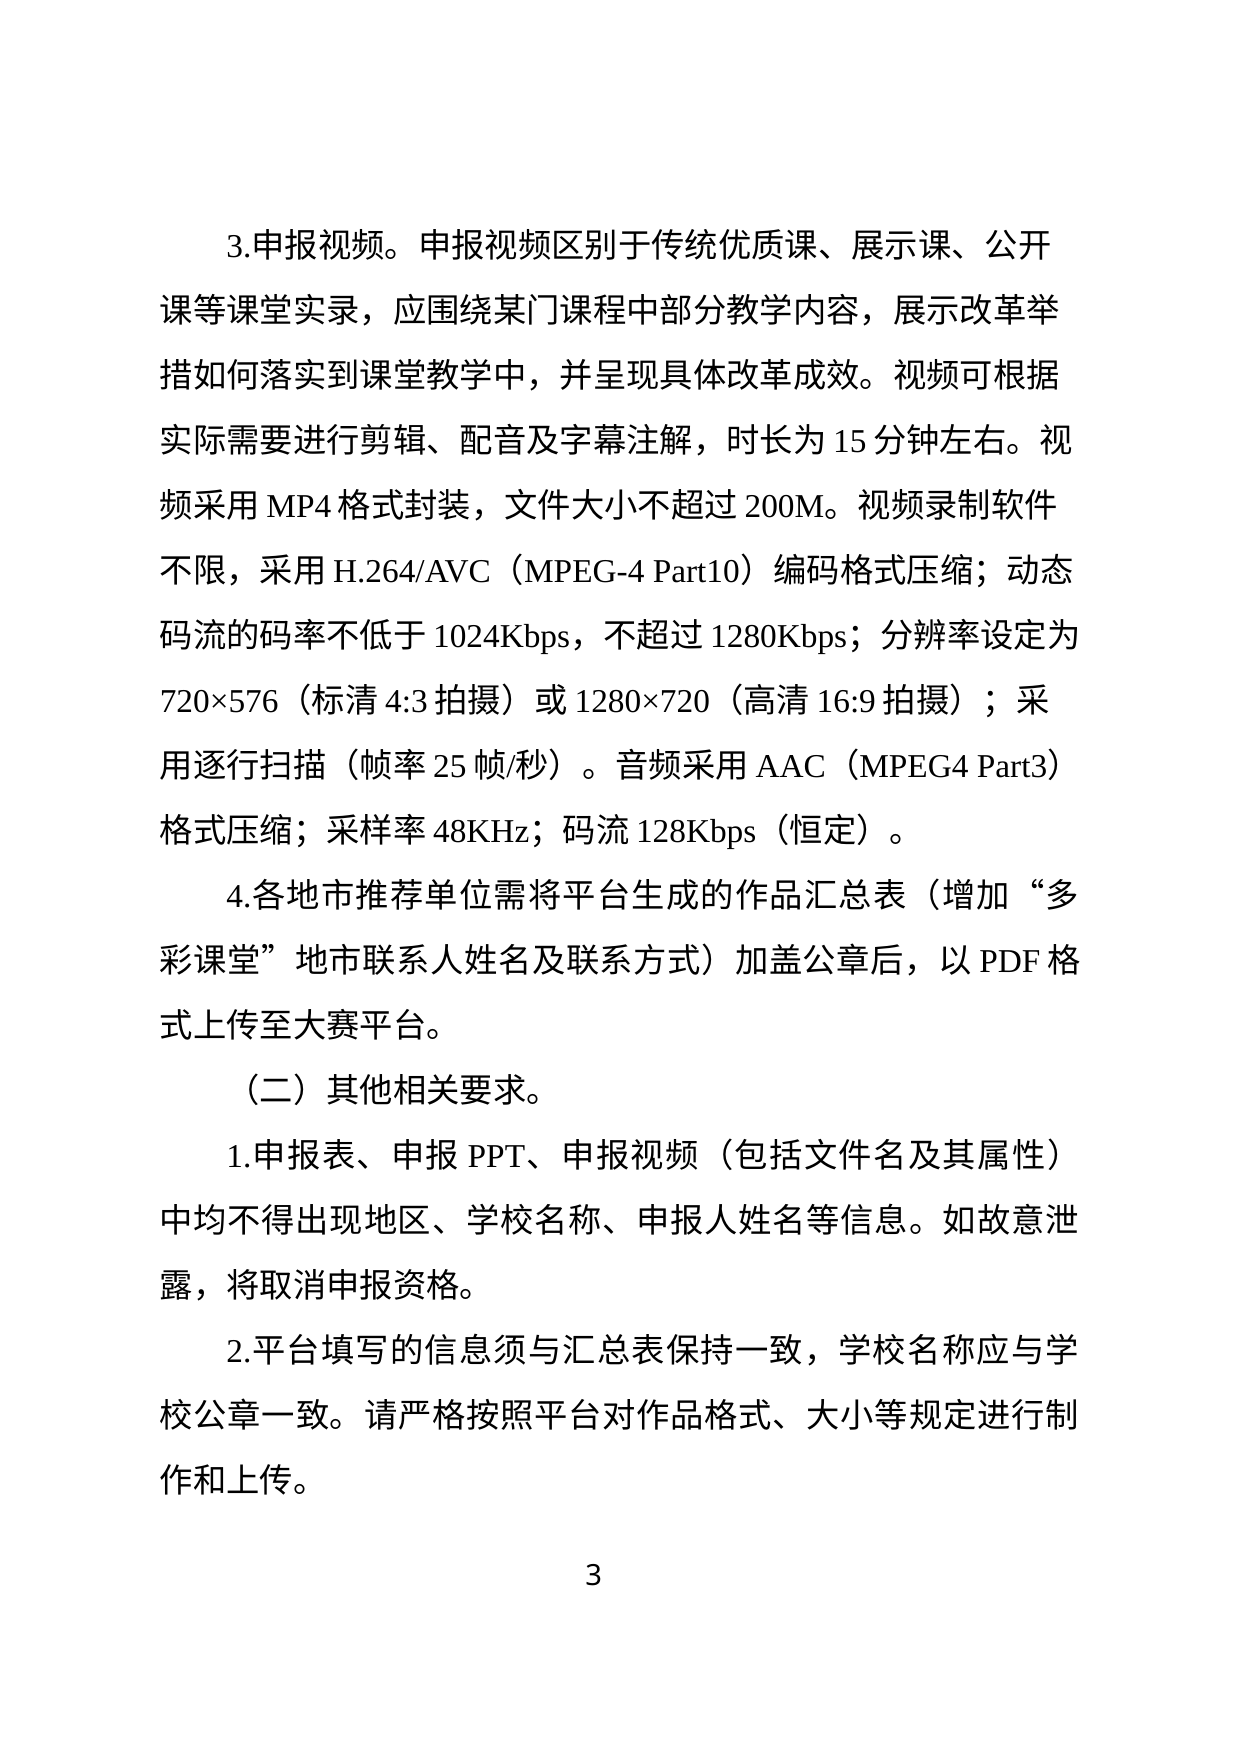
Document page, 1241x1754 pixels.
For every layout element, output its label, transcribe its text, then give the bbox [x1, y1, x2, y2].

text 4.各地市推荐单位需将平台生成的作品汇总表（增加“多彩课堂”地市联系人姓名及联系方式）加盖公章后，以PDF格式上传至大赛平台。 [159, 861, 1081, 1056]
text 1.申报表、申报PPT、申报视频（包括文件名及其属性）中均不得出现地区、学校名称、申报人姓名等信息。如故意泄露，将取消申报资格。 [159, 1121, 1081, 1316]
text （二）其他相关要求。 [159, 1056, 1081, 1121]
text 2.平台填写的信息须与汇总表保持一致，学校名称应与学校公章一致。请严格按照平台对作品格式、大小等规定进行制作和上传。 [159, 1316, 1081, 1511]
text 3.申报视频。申报视频区别于传统优质课、展示课、公开课等课堂实录，应围绕某门课程中部分教学内容，展示改革举措如何落实到课堂教学中，并呈现具体改革成效。视频可根据实际需要进行剪辑、配音及字幕注解，时长为15分钟左右。视频采用MP4格式封装，文件大小不超过200M。视频录制软件不限，采用H.264/AVC（MPEG-4 Part10）编码格式压缩；动态码流的码率不低于1024Kbps，不超过1280Kbps；分辨率设定为720×576（标清4:3拍摄）或1280×720（高清16:9拍摄）；采用逐行扫描（帧率25帧/秒）。音频采用AAC（MPEG4 Part3）格式压缩；采样率48KHz；码流128Kbps（恒定）。 [159, 211, 1081, 861]
